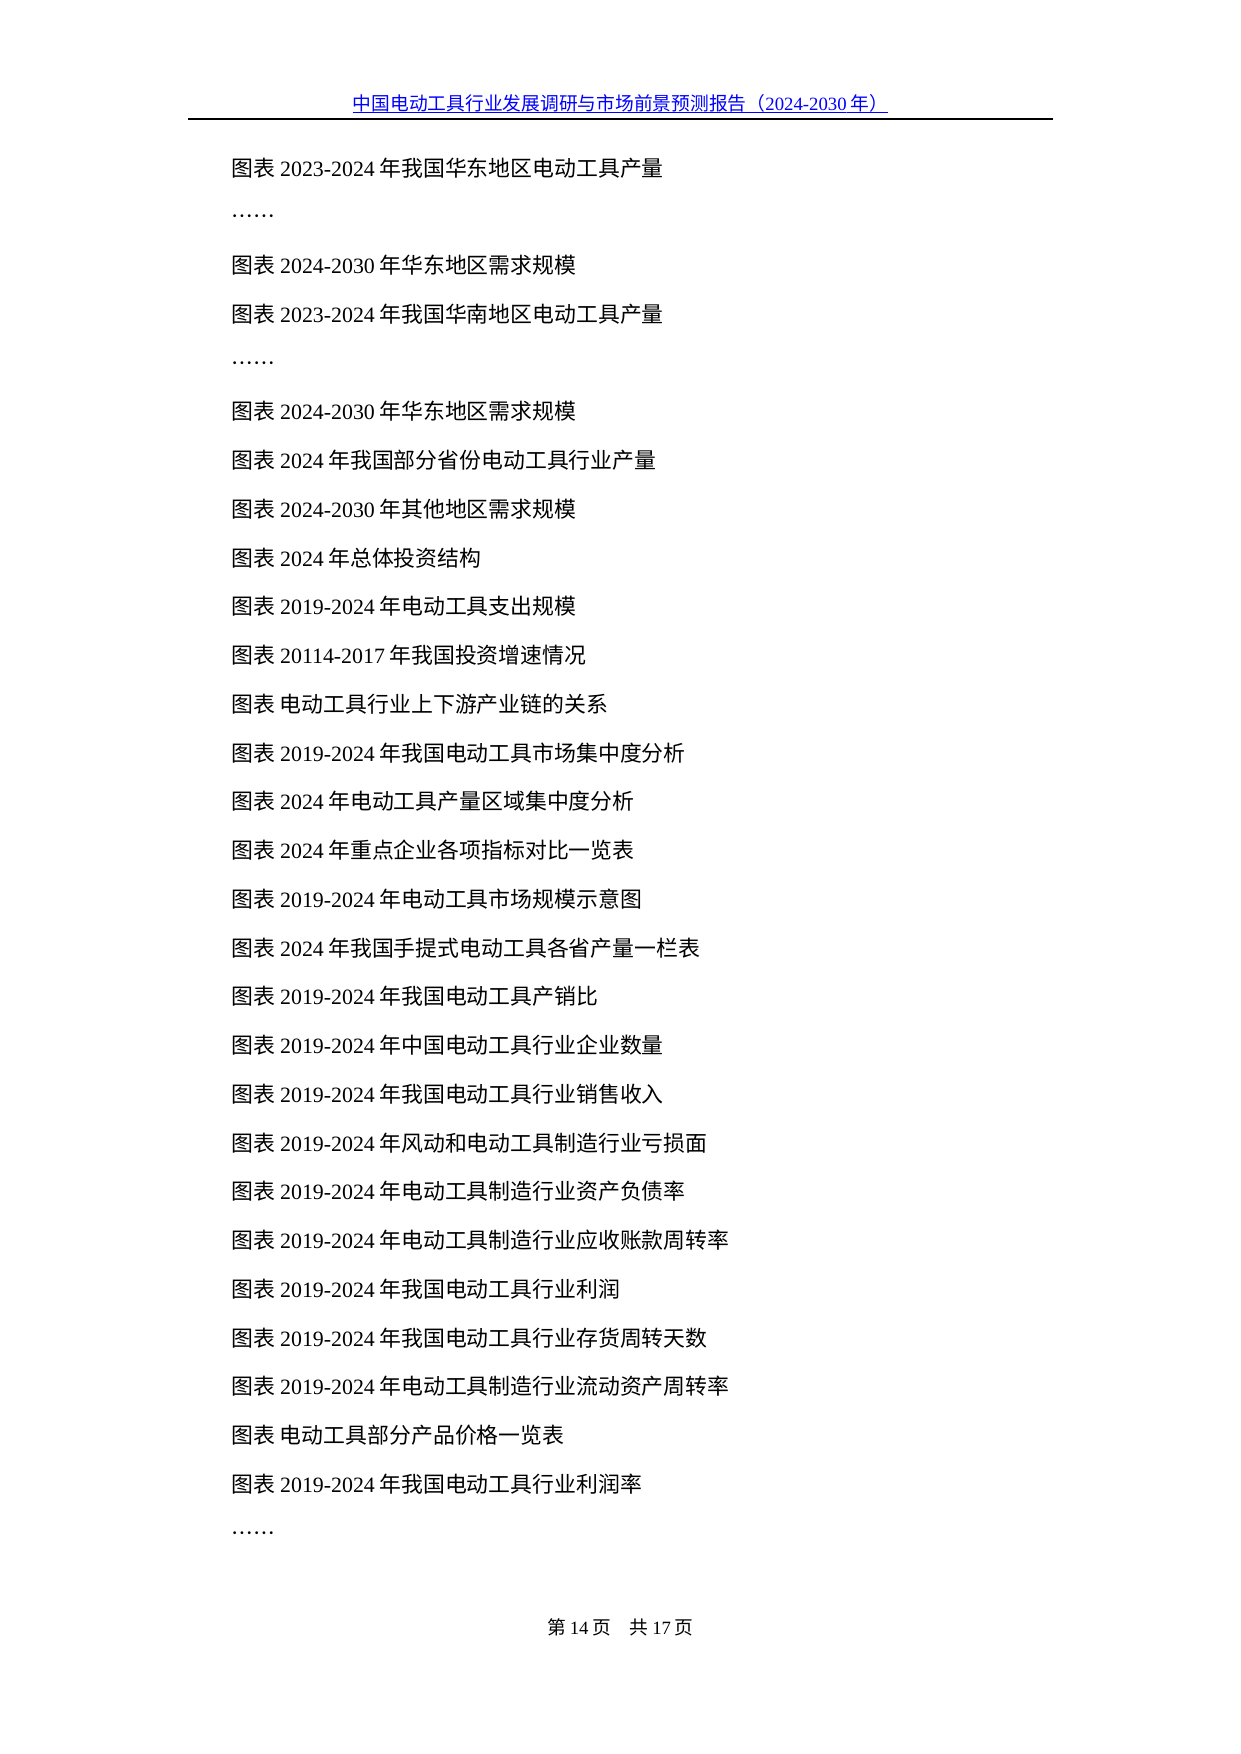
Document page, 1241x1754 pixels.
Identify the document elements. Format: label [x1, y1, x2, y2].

text [187, 150, 1053, 1548]
